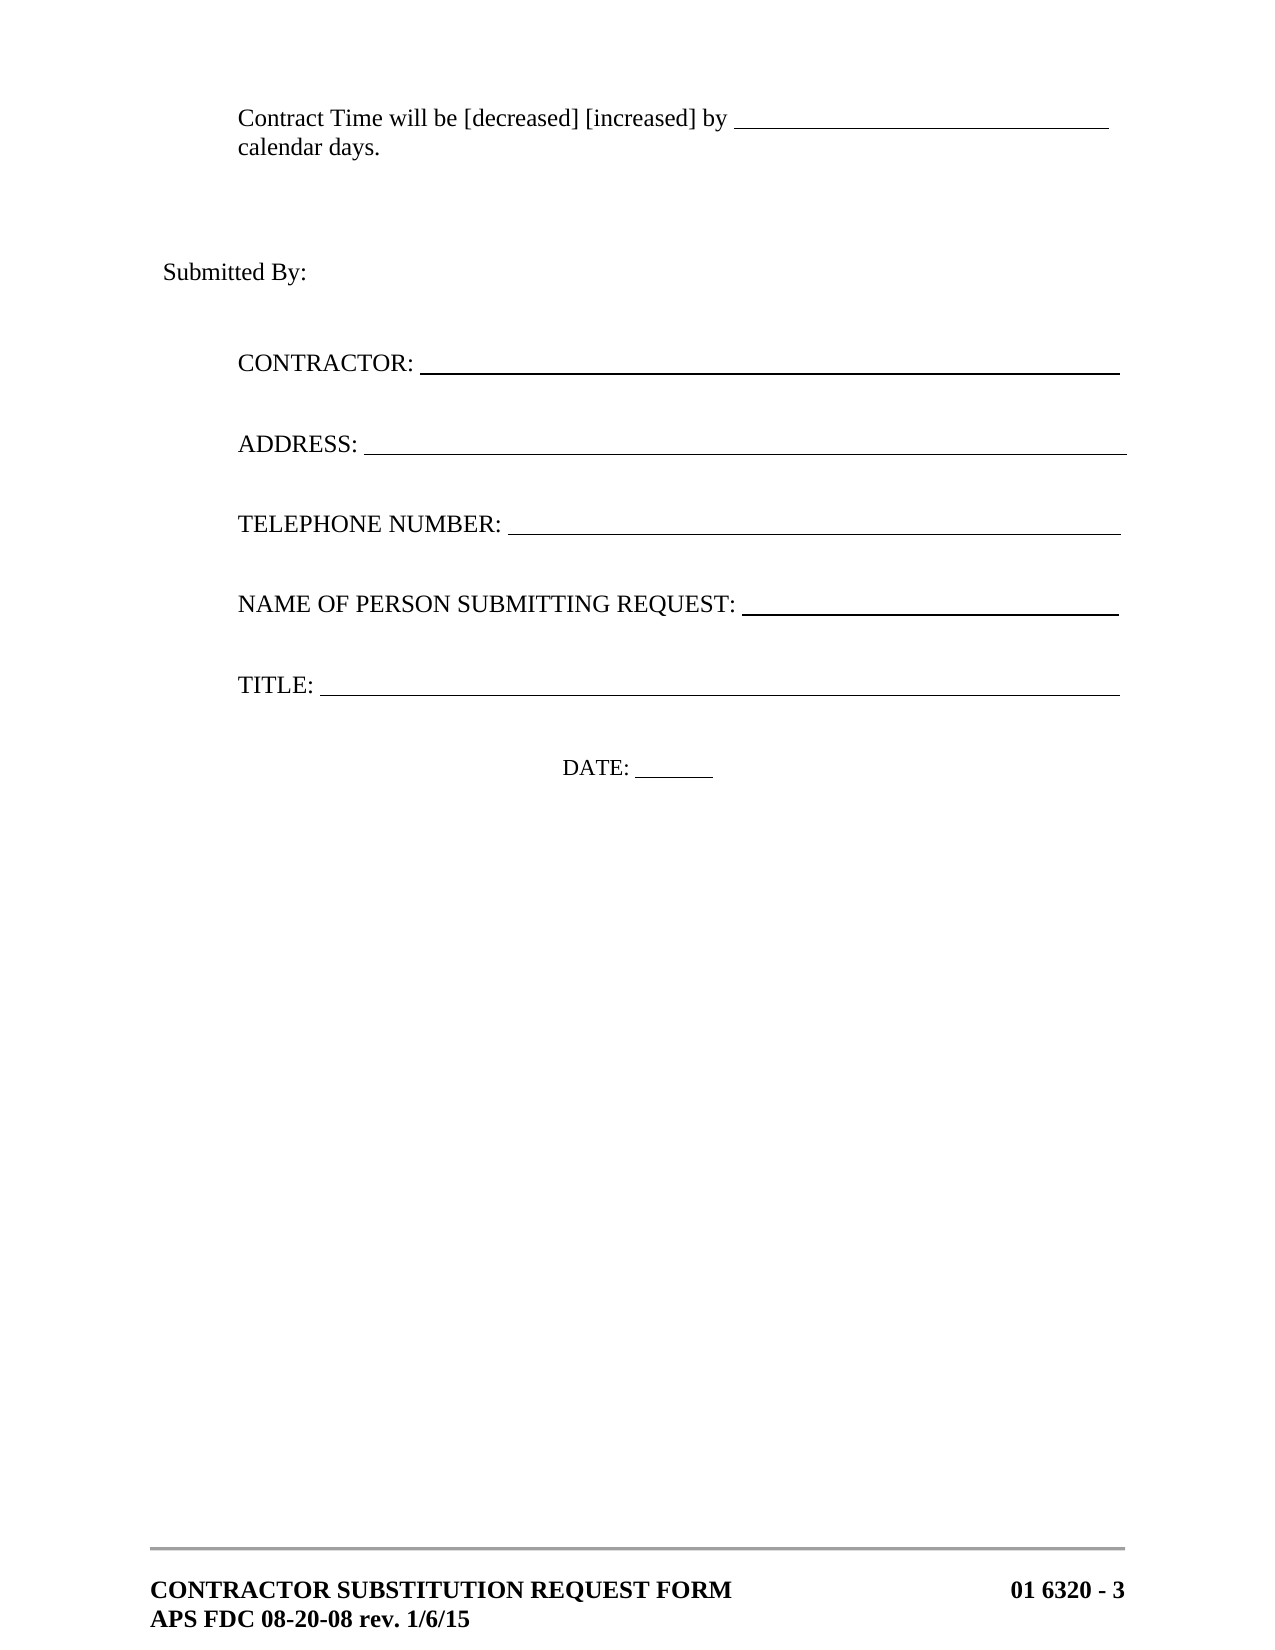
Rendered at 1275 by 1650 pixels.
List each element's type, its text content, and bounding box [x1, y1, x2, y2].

text TELEPHONE NUMBER: [238, 509, 1125, 538]
text TITLE: [238, 670, 1125, 699]
text CONTRACTOR: [238, 348, 1125, 377]
text ADDRESS: [238, 429, 1125, 458]
text Contract Time will be [decreased] [increased] by calendar days. [238, 103, 1080, 161]
text Submitted By: [163, 257, 1125, 286]
text NAME OF PERSON SUBMITTING REQUEST: [238, 589, 1125, 618]
list DATE: [150, 754, 1125, 781]
